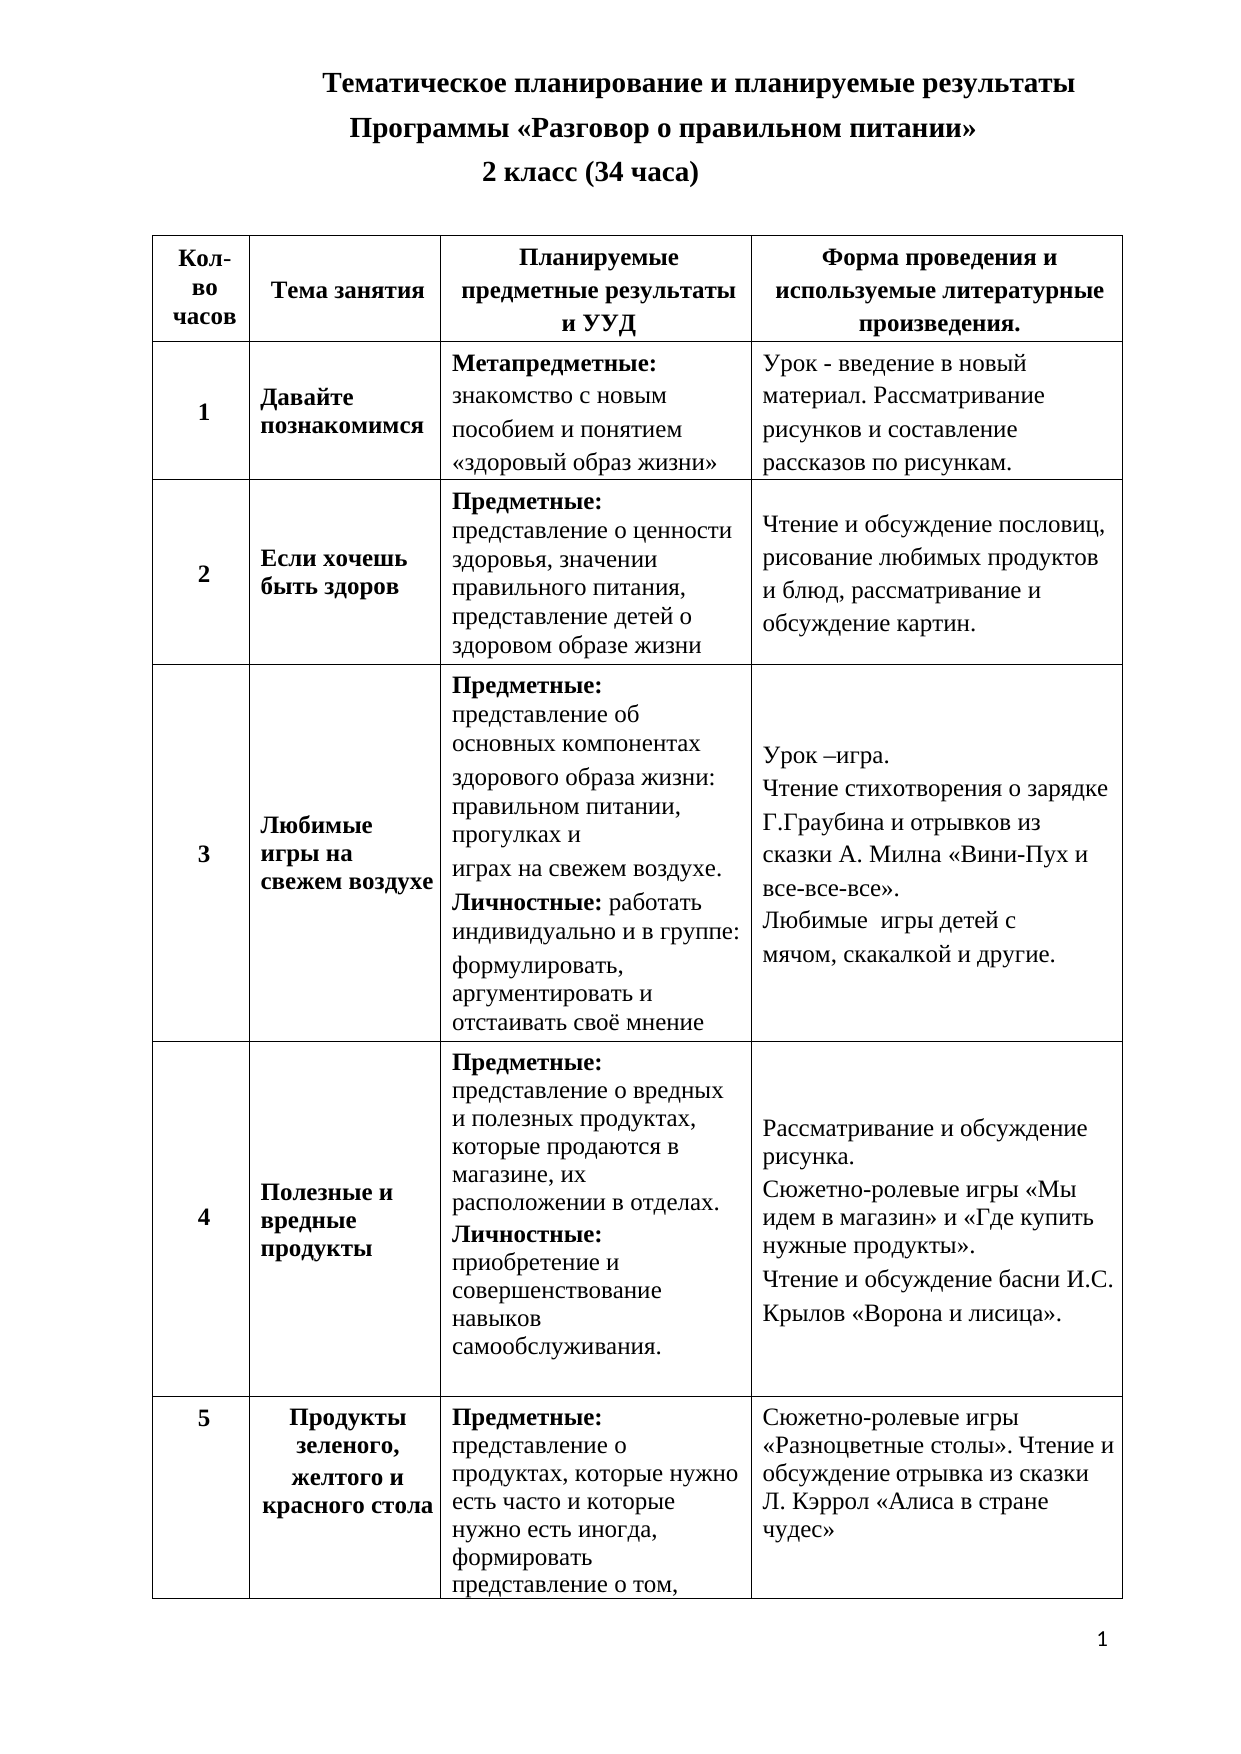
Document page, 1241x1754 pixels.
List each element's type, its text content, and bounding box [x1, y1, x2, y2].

table_cell Давайте познакомимся [250, 342, 440, 479]
table_cell 1 [153, 342, 249, 479]
table_cell Метапредметные: знакомство с новым пособием и понятием «здоровый образ жизни» [441, 342, 751, 479]
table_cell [752, 1397, 1122, 1598]
table_cell Предметные: представление о ценности здоровья, значении правильного питания, представление детей о здоровом образе жизни [441, 480, 751, 664]
table_cell 3 [153, 665, 249, 1041]
table_cell Урок - введение в новый материал. Рассматривание рисунков и составление рассказов по рисункам. [752, 342, 1122, 479]
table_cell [250, 1397, 440, 1598]
text 2 класс (34 часа) [149, 154, 1032, 188]
table_cell 4 [153, 1042, 249, 1396]
table_cell 2 [153, 480, 249, 664]
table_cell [441, 1397, 751, 1598]
table_cell Если хочешь быть здоров [250, 480, 440, 664]
text Тематическое планирование и планируемые результаты [289, 65, 1109, 99]
table_cell Предметные: представление об основных компонентах здорового образа жизни: правильном питании, прогулках и играх на свежем воздухе. Личностные: работать индивидуально и в группе: формулировать, аргументировать и отстаивать своё мнение [441, 665, 751, 1041]
table_cell Полезные и вредные продукты [250, 1042, 440, 1396]
table_cell Урок –игра. Чтение стихотворения о зарядке Г.Граубина и отрывков из сказки А. Милна «Вини-Пух и все-все-все». Любимые игры детей с мячом, скакалкой и другие. [752, 665, 1122, 1041]
table_header Планируемые предметные результаты и УУД [441, 236, 751, 341]
table_cell Чтение и обсуждение пословиц, рисование любимых продуктов и блюд, рассматривание и обсуждение картин. [752, 480, 1122, 664]
table_cell Любимые игры на свежем воздухе [250, 665, 440, 1041]
table_header Кол-во часов [153, 236, 249, 341]
table_cell Рассматривание и обсуждение рисунка. Сюжетно-ролевые игры «Мы идем в магазин» и «Где купить нужные продукты». Чтение и обсуждение басни И.С. Крылов «Ворона и лисица». [752, 1042, 1122, 1396]
table_cell Предметные: представление о вредных и полезных продуктах, которые продаются в магазине, их расположении в отделах. Личностные: приобретение и совершенствование навыков самообслуживания. [441, 1042, 751, 1396]
text Программы «Разговор о правильном питании» [349, 110, 1109, 143]
table_header Тема занятия [250, 236, 440, 341]
table_header Форма проведения и используемые литературные произведения. [752, 236, 1122, 341]
table_cell 5 [153, 1397, 249, 1598]
